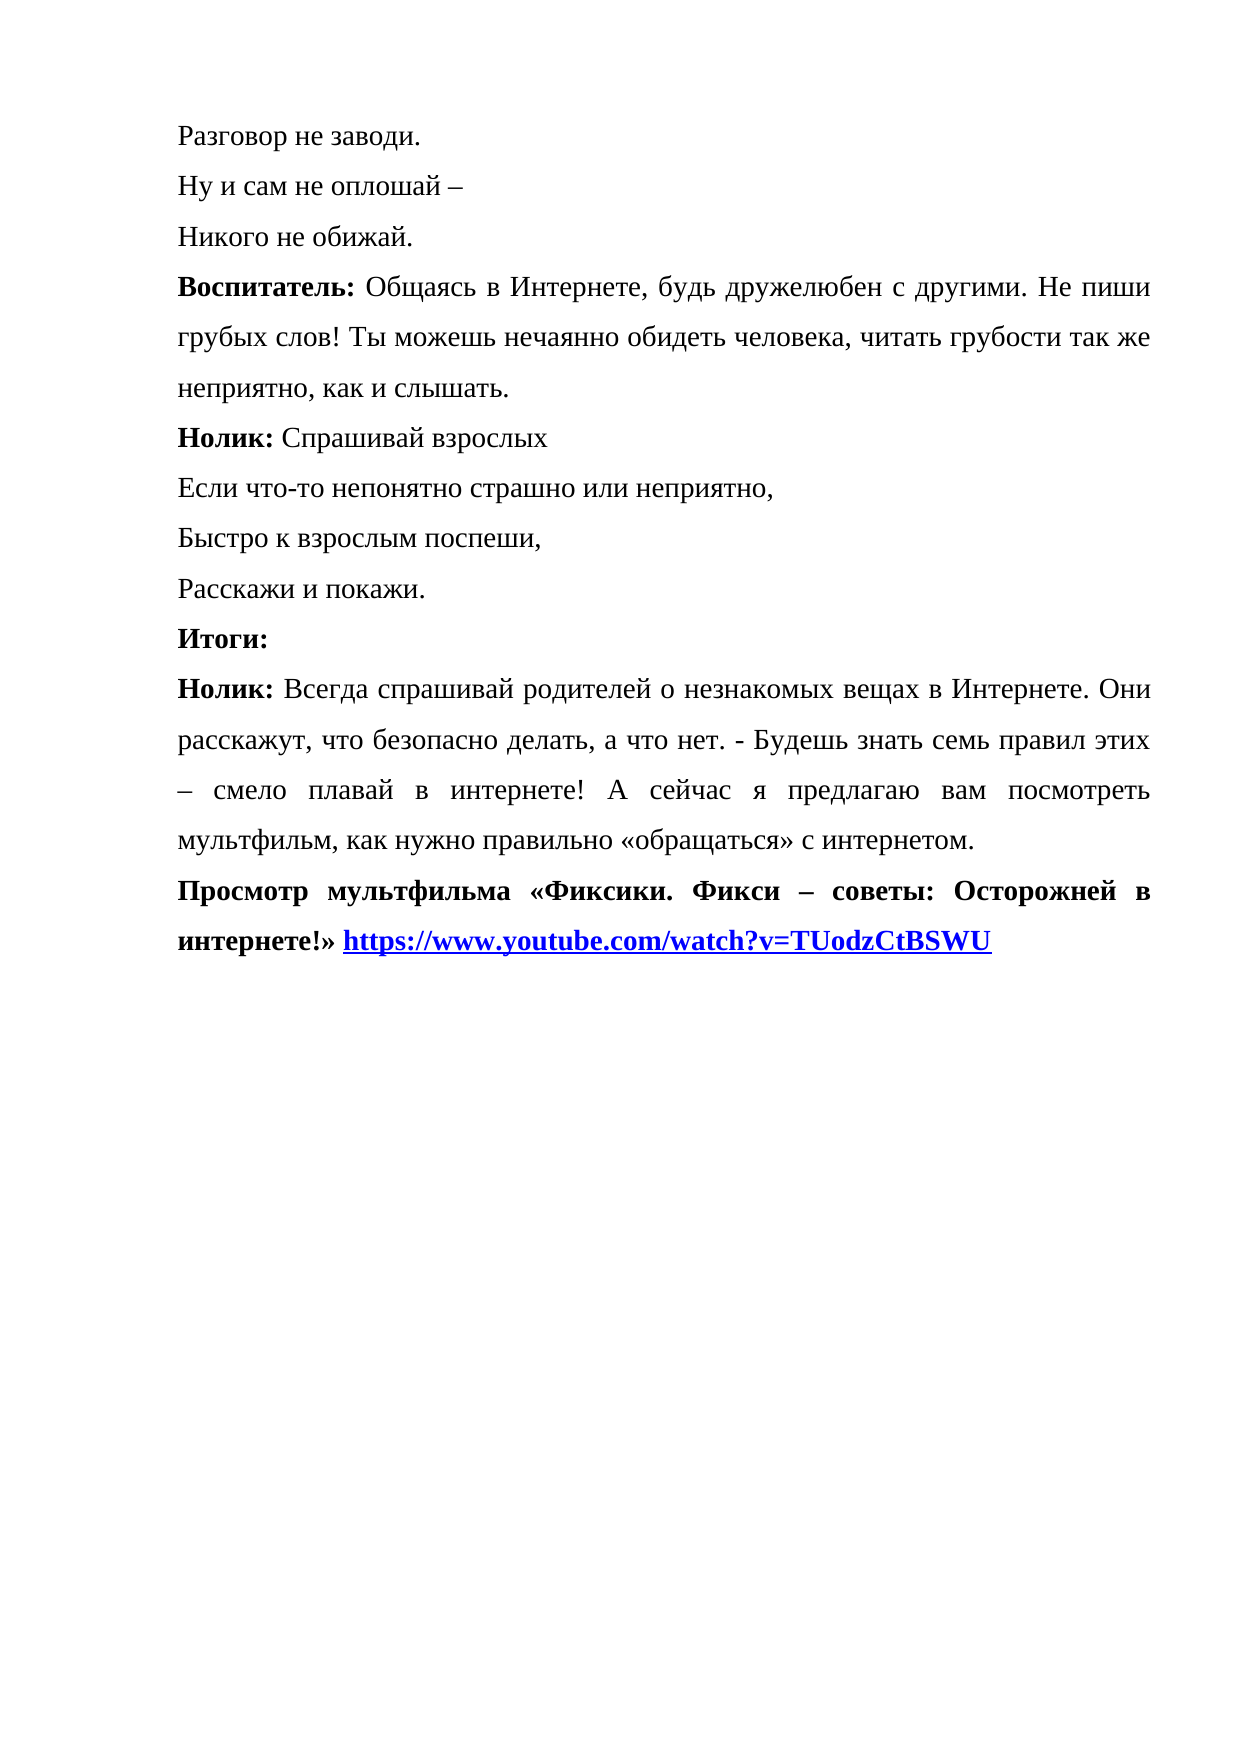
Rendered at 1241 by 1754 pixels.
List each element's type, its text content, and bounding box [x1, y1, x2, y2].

text Итоги: [177, 621, 1152, 655]
text Никого не обижай. [177, 219, 1152, 252]
text Если что-то непонятно страшно или неприятно, [177, 470, 1152, 504]
text Нолик: Всегда спрашивай родителей о незнакомых вещах в Интернете. Они расскажут, что безопасно делать, а что нет. - Будешь знать семь правил этих – смело плавай в интернете! А сейчас я предлагаю вам посмотреть мультфильм, как нужно правильно «обращаться» с интернетом. [177, 672, 1152, 856]
text Быстро к взрослым поспеши, [177, 521, 1152, 554]
text Расскажи и покажи. [177, 571, 1152, 604]
text Ну и сам не оплошай – [177, 168, 1152, 202]
text Нолик: Спрашивай взрослых [177, 420, 1152, 453]
text Просмотр мультфильма «Фиксики. Фикси – советы: Осторожней в интернете!» https://www.youtube.com/watch?v=TUodzCtBSWU [177, 873, 1152, 957]
text Воспитатель: Общаясь в Интернете, будь дружелюбен с другими. Не пиши грубых слов! Ты можешь нечаянно обидеть человека, читать грубости так же неприятно, как и слышать. [177, 269, 1152, 403]
text Разговор не заводи. [177, 118, 1152, 152]
